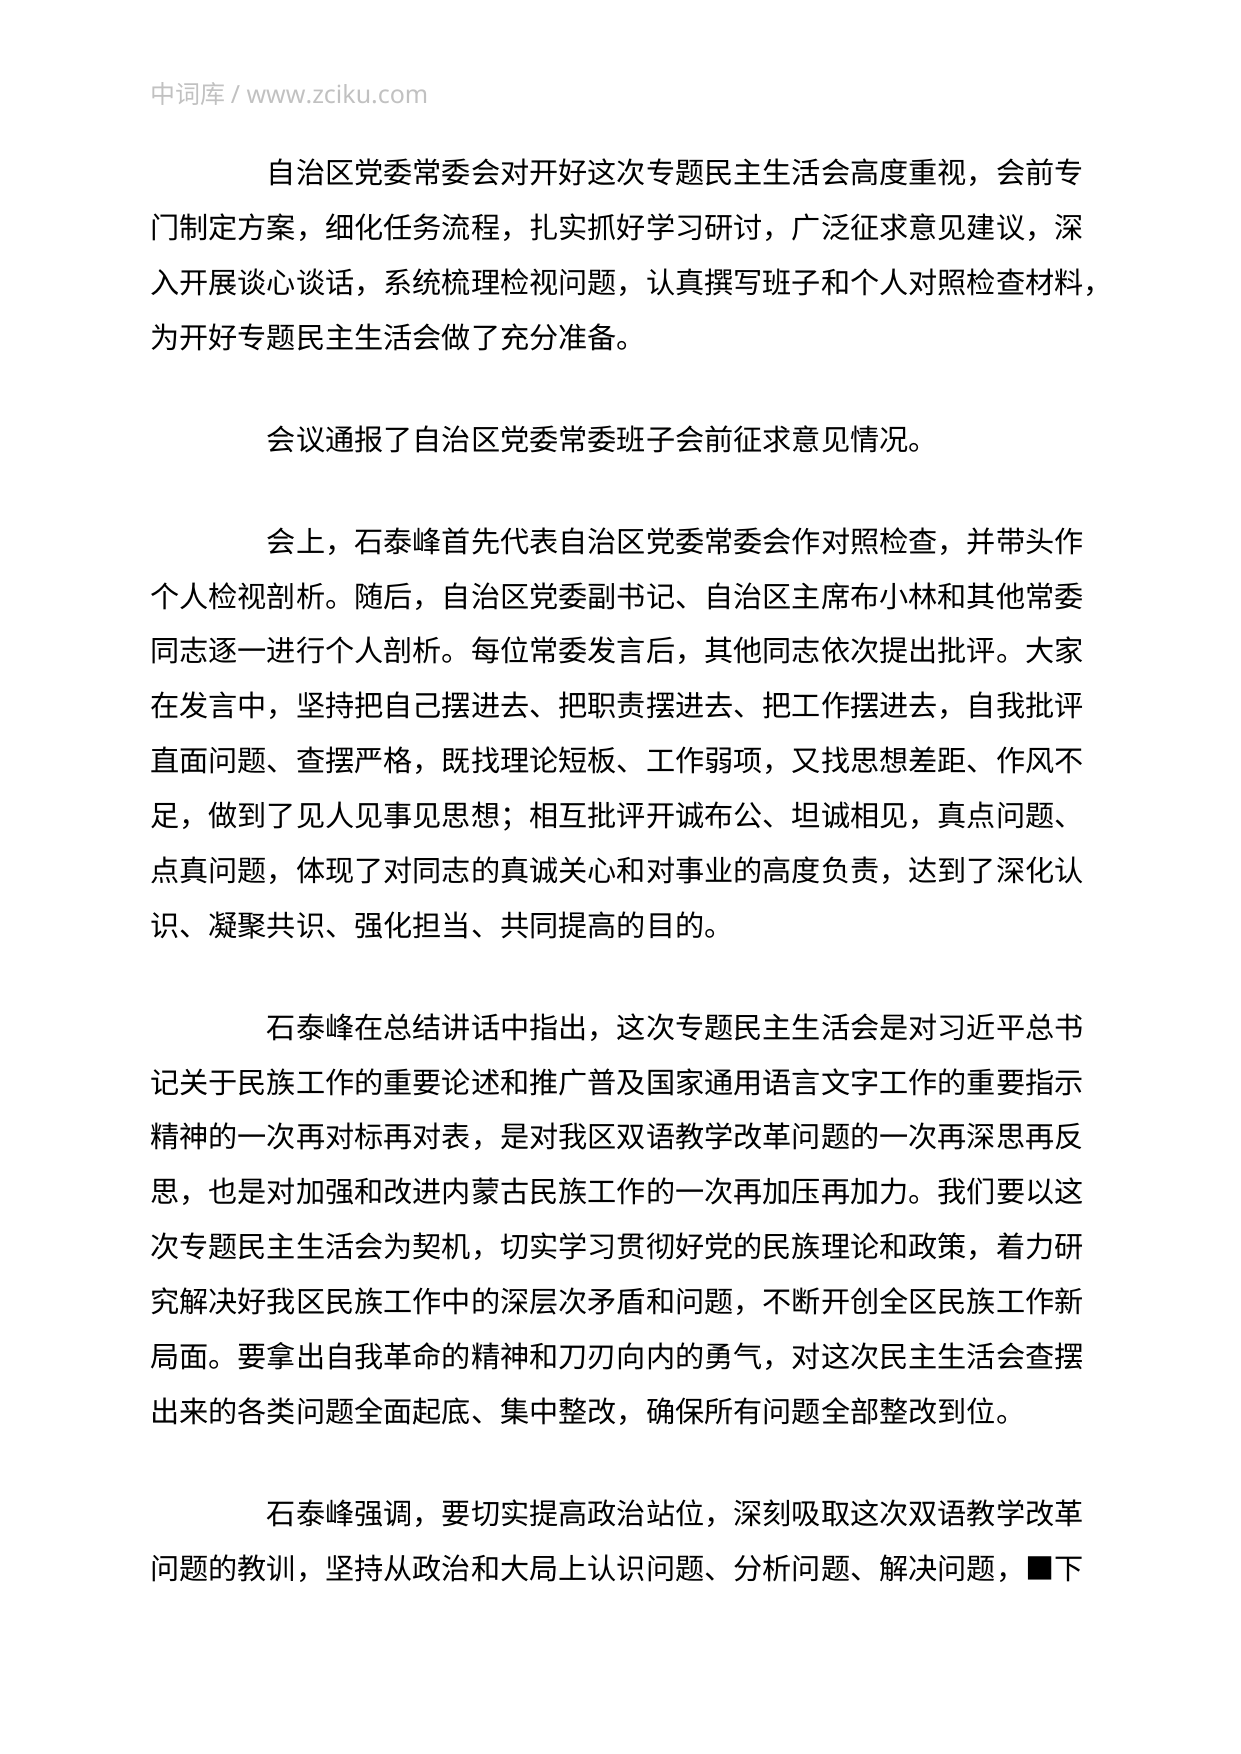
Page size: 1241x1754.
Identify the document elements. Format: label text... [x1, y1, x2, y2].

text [150, 1490, 1090, 1587]
text 会上，石泰峰首先代表自治区党委常委会作对照检查，并带头作个人检视剖析。随后，自治区党委副书记、自治区主席布小林和其他常委同志逐一进行个人剖析。每位常委发言后，其他同志依次提出批评。大家在发言中，坚持把自己摆进去、把职责摆进去、把工作摆进去，自我批评直面问题、查摆严格，既找理论短板、工作弱项，又找思想差距、作风不足，做到了见人见事见思想；相互批评开诚布公、坦诚相见，真点问题、点真问题，体现了对同志的真诚关心和对事业的高度负责，达到了深化认识、凝聚共识、强化担当、共同提高的目的。 [150, 518, 1090, 945]
text 自治区党委常委会对开好这次专题民主生活会高度重视，会前专门制定方案，细化任务流程，扎实抓好学习研讨，广泛征求意见建议，深入开展谈心谈话，系统梳理检视问题，认真撰写班子和个人对照检查材料，为开好专题民主生活会做了充分准备。 [150, 150, 1090, 357]
text 会议通报了自治区党委常委班子会前征求意见情况。 [150, 416, 1090, 459]
text 石泰峰在总结讲话中指出，这次专题民主生活会是对习近平总书记关于民族工作的重要论述和推广普及国家通用语言文字工作的重要指示精神的一次再对标再对表，是对我区双语教学改革问题的一次再深思再反思，也是对加强和改进内蒙古民族工作的一次再加压再加力。我们要以这次专题民主生活会为契机，切实学习贯彻好党的民族理论和政策，着力研究解决好我区民族工作中的深层次矛盾和问题，不断开创全区民族工作新局面。要拿出自我革命的精神和刀刃向内的勇气，对这次民主生活会查摆出来的各类问题全面起底、集中整改，确保所有问题全部整改到位。 [150, 1004, 1090, 1431]
